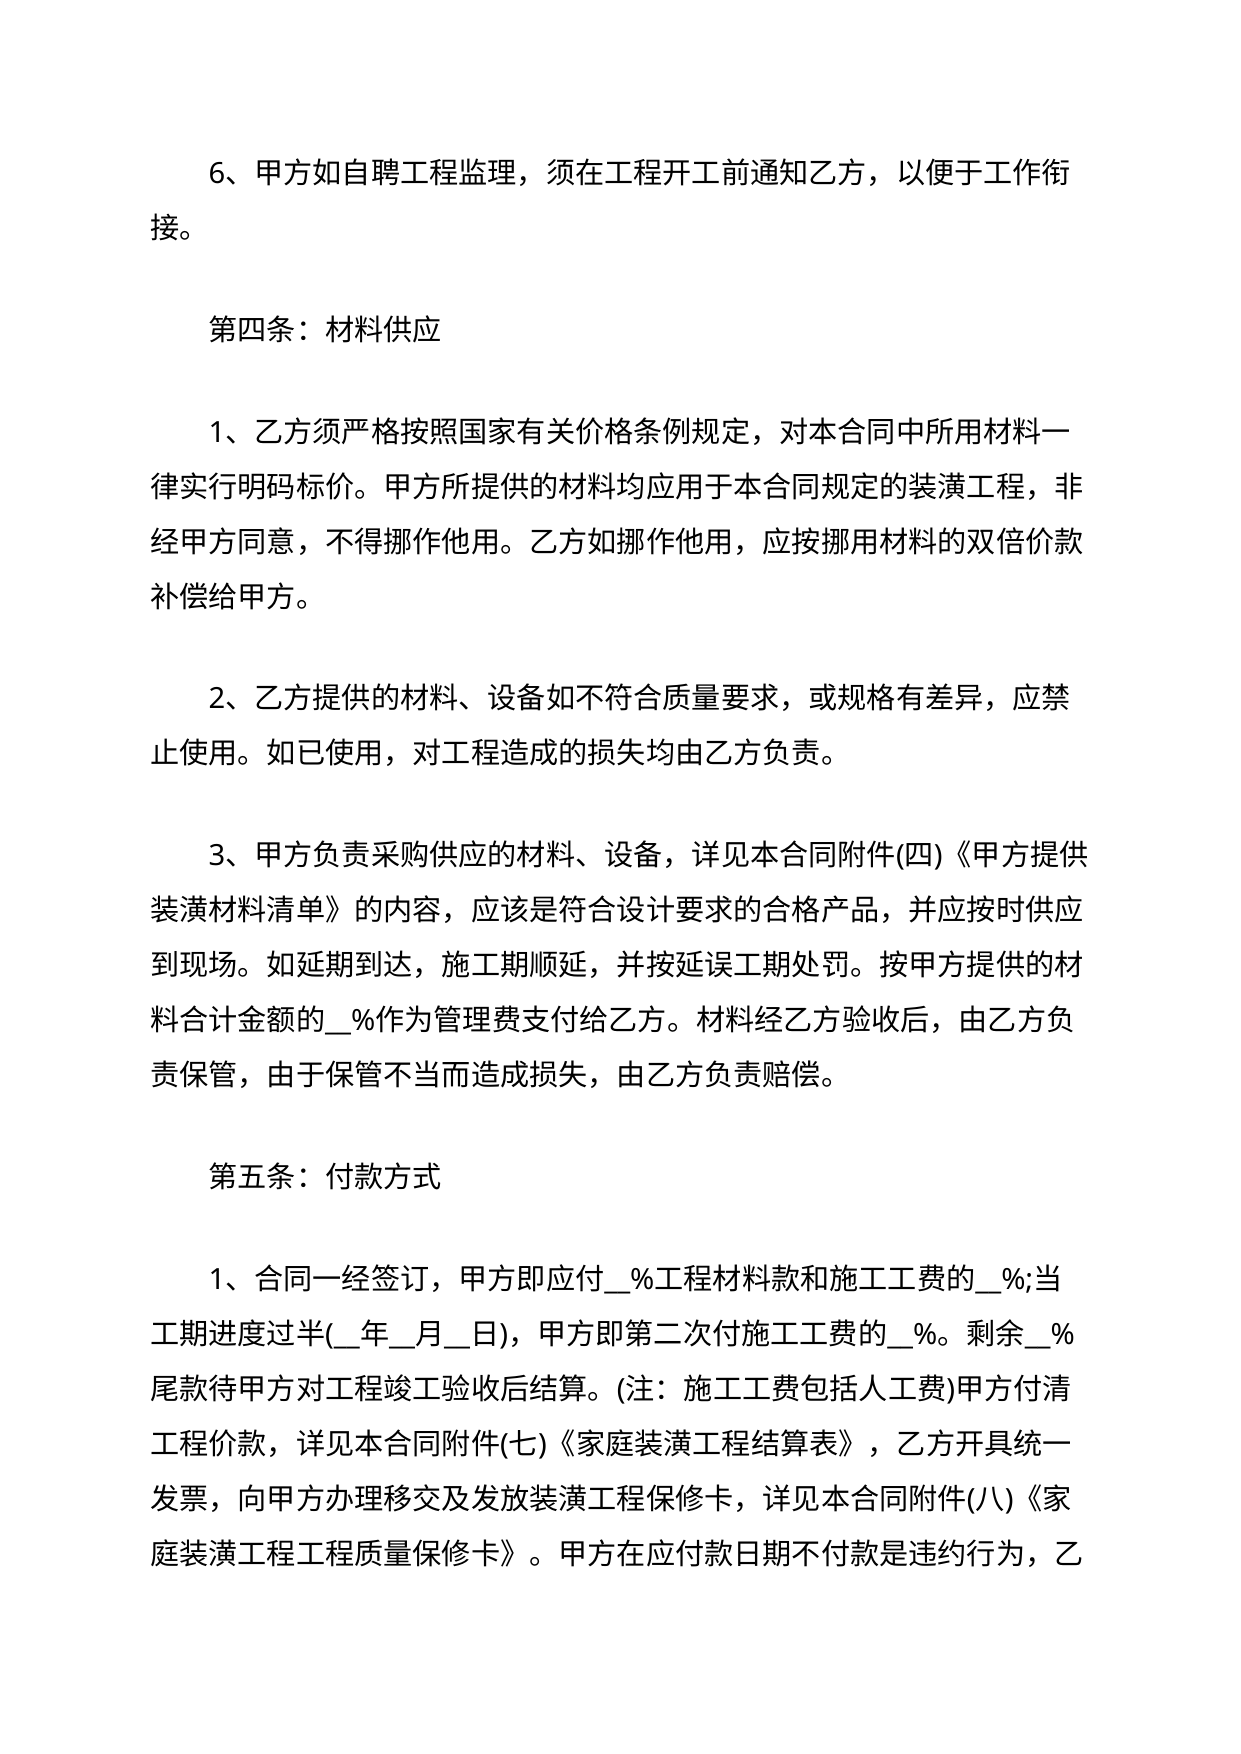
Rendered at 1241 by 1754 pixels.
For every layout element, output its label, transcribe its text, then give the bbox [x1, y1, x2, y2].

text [150, 1255, 1090, 1572]
text 第五条：付款方式 [150, 1153, 1090, 1196]
text 2、乙方提供的材料、设备如不符合质量要求，或规格有差异，应禁止使用。如已使用，对工程造成的损失均由乙方负责。 [150, 675, 1090, 772]
text 3、甲方负责采购供应的材料、设备，详见本合同附件(四)《甲方提供装潢材料清单》的内容，应该是符合设计要求的合格产品，并应按时供应到现场。如延期到达，施工期顺延，并按延误工期处罚。按甲方提供的材料合计金额的__%作为管理费支付给乙方。材料经乙方验收后，由乙方负责保管，由于保管不当而造成损失，由乙方负责赔偿。 [150, 832, 1090, 1094]
text 1、乙方须严格按照国家有关价格条例规定，对本合同中所用材料一律实行明码标价。甲方所提供的材料均应用于本合同规定的装潢工程，非经甲方同意，不得挪作他用。乙方如挪作他用，应按挪用材料的双倍价款补偿给甲方。 [150, 408, 1090, 616]
text 6、甲方如自聘工程监理，须在工程开工前通知乙方，以便于工作衔接。 [150, 150, 1090, 247]
text 第四条：材料供应 [150, 307, 1090, 349]
